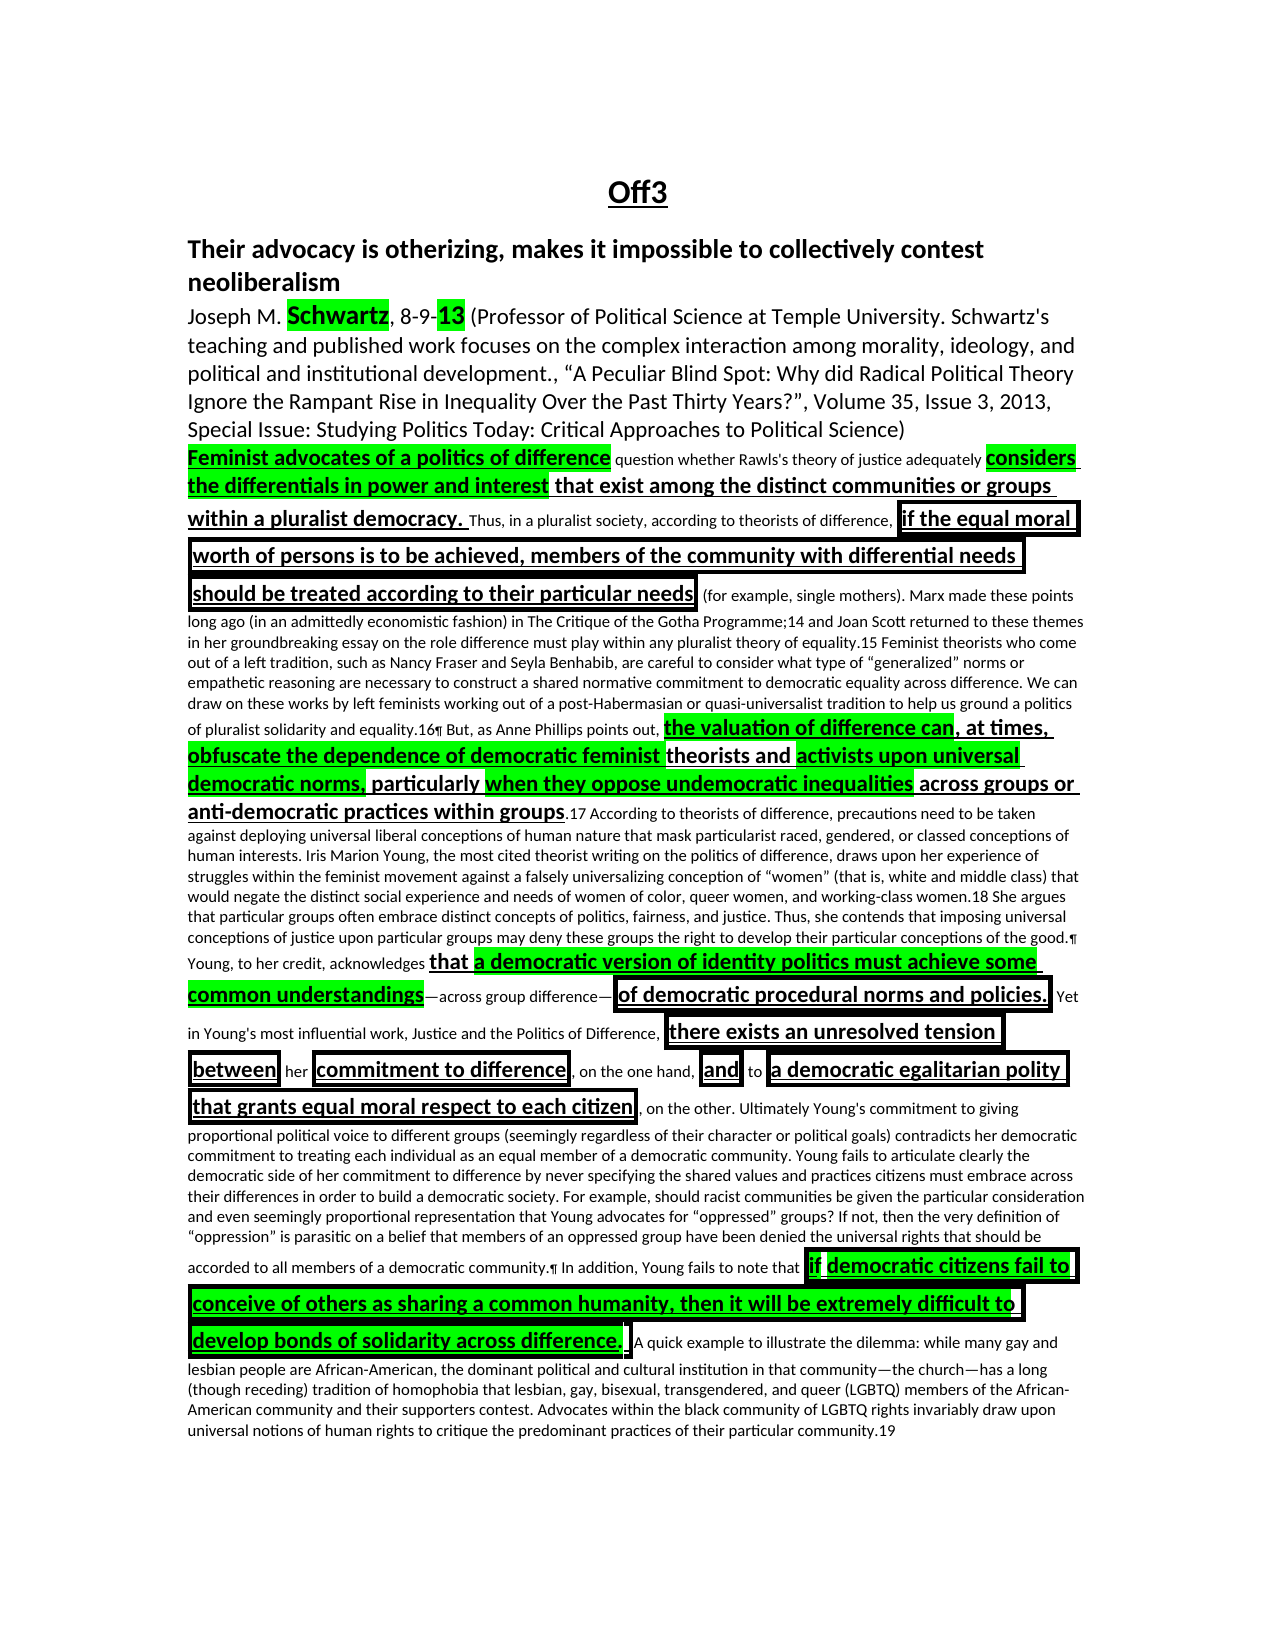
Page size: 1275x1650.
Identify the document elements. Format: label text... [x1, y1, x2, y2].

subtitle Their advocacy is otherizing, makes it impossible to collectively contest neoliberalism [187, 232, 1087, 298]
text Joseph M. Schwartz, 8-9-13 (Professor of Political Science at Temple University. Schwartz's teaching and published work focuses on the complex interaction among morality, ideology, and political and institutional development., “A Peculiar Blind Spot: Why did Radical Political Theory Ignore the Rampant Rise in Inequality Over the Past Thirty Years?”, Volume 35, Issue 3, 2013, Special Issue: Studying Politics Today: Critical Approaches to Political Science) [187, 298, 1087, 443]
text Feminist advocates of a politics of difference question whether Rawls's theory of justice adequately considers the differentials in power and interest that exist among the distinct communities or groups within a pluralist democracy. Thus, in a pluralist society, according to theorists of difference, if the equal moral worth of persons is to be achieved, members of the community with differential needs should be treated according to their particular needs (for example, single mothers). Marx made these points long ago (in an admittedly economistic fashion) in The Critique of the Gotha Programme;14 and Joan Scott returned to these themes in her groundbreaking essay on the role difference must play within any pluralist theory of equality.15 Feminist theorists who come out of a left tradition, such as Nancy Fraser and Seyla Benhabib, are careful to consider what type of “generalized” norms or empathetic reasoning are necessary to construct a shared normative commitment to democratic equality across difference. We can draw on these works by left feminists working out of a post-Habermasian or quasi-universalist tradition to help us ground a politics of pluralist solidarity and equality.16¶ But, as Anne Phillips points out, the valuation of difference can, at times, obfuscate the dependence of democratic feminist theorists and activists upon universal democratic norms, particularly when they oppose undemocratic inequalities across groups or anti-democratic practices within groups.17 According to theorists of difference, precautions need to be taken against deploying universal liberal conceptions of human nature that mask particularist raced, gendered, or classed conceptions of human interests. Iris Marion Young, the most cited theorist writing on the politics of difference, draws upon her experience of struggles within the feminist movement against a falsely universalizing conception of “women” (that is, white and middle class) that would negate the distinct social experience and needs of women of color, queer women, and working-class women.18 She argues that particular groups often embrace distinct concepts of politics, fairness, and justice. Thus, she contends that imposing universal conceptions of justice upon particular groups may deny these groups the right to develop their particular conceptions of the good.¶ Young, to her credit, acknowledges that a democratic version of identity politics must achieve some common understandings—across group difference—of democratic procedural norms and policies. Yet in Young's most influential work, Justice and the Politics of Difference, there exists an unresolved tension between her commitment to difference, on the one hand, and to a democratic egalitarian polity that grants equal moral respect to each citizen, on the other. Ultimately Young's commitment to giving proportional political voice to different groups (seemingly regardless of their character or political goals) contradicts her democratic commitment to treating each individual as an equal member of a democratic community. Young fails to articulate clearly the democratic side of her commitment to difference by never specifying the shared values and practices citizens must embrace across their differences in order to build a democratic society. For example, should racist communities be given the particular consideration and even seemingly proportional representation that Young advocates for “oppressed” groups? If not, then the very definition of “oppression” is parasitic on a belief that members of an oppressed group have been denied the universal rights that should be accorded to all members of a democratic community.¶ In addition, Young fails to note that if democratic citizens fail to conceive of others as sharing a common humanity, then it will be extremely difficult to develop bonds of solidarity across difference. A quick example to illustrate the dilemma: while many gay and lesbian people are African-American, the dominant political and cultural institution in that community—the church—has a long (though receding) tradition of homophobia that lesbian, gay, bisexual, transgendered, and queer (LGBTQ) members of the African-American community and their supporters contest. Advocates within the black community of LGBTQ rights invariably draw upon universal notions of human rights to critique the predominant practices of their particular community.19 [187, 443, 1087, 1440]
subtitle Off3 [187, 171, 1087, 212]
